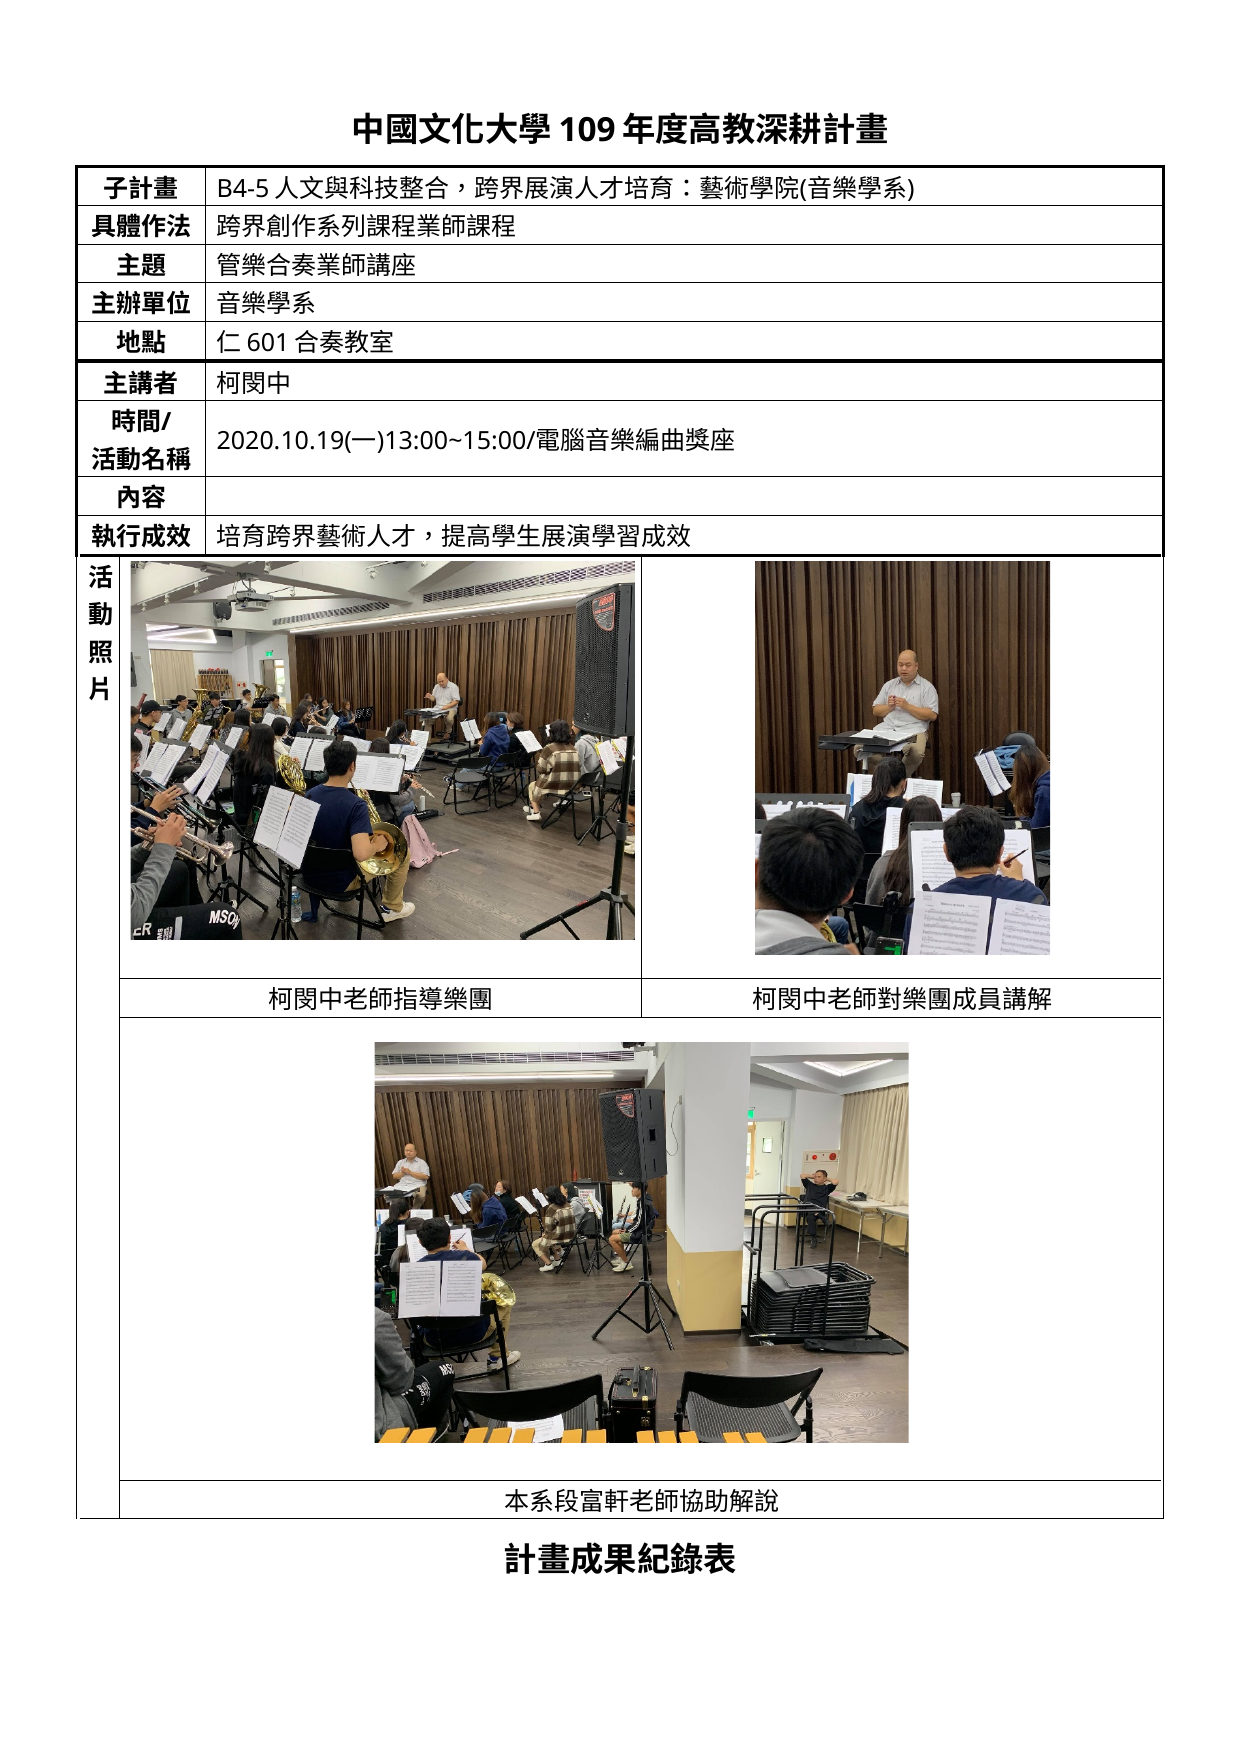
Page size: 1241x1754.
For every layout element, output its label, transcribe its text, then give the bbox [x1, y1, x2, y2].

table_cell 地點 [78, 322, 205, 359]
table_cell 跨界創作系列課程業師課程 [206, 206, 1162, 244]
picture [374, 1042, 909, 1443]
table_header B4-5人文與科技整合，跨界展演人才培育：藝術學院(音樂學系) [206, 168, 1162, 205]
table_cell 培育跨界藝術人才，提高學生展演學習成效 [206, 516, 1162, 553]
table_cell 主題 [78, 245, 205, 282]
table_cell 音樂學系 [206, 283, 1162, 321]
table_cell 仁601合奏教室 [206, 322, 1162, 359]
table_cell 具體作法 [78, 206, 205, 244]
table_cell 本系段富軒老師協助解說 [120, 1480, 1163, 1518]
table_cell [120, 1017, 1163, 1480]
table_cell 主講者 [78, 363, 205, 400]
table_cell 柯閔中 [206, 363, 1162, 400]
text 計畫成果紀錄表 [75, 1519, 1165, 1594]
table_cell 2020.10.19(一)13:00~15:00/電腦音樂編曲獎座 [206, 401, 1162, 476]
table_cell 活動照片 [77, 554, 119, 1518]
table_cell 柯閔中老師對樂團成員講解 [642, 978, 1163, 1017]
table_cell 主辦單位 [78, 283, 205, 321]
table_cell 內容 [78, 477, 205, 514]
text 中國文化大學109年度高教深耕計畫 [75, 89, 1165, 164]
table_cell 時間/ 活動名稱 [78, 401, 205, 476]
table_cell 管樂合奏業師講座 [206, 245, 1162, 282]
picture [755, 561, 1050, 955]
table_cell 柯閔中老師指導樂團 [120, 979, 641, 1017]
table_cell [642, 554, 1163, 978]
table_header 子計畫 [78, 168, 205, 205]
picture [130, 561, 635, 940]
table_cell 執行成效 [78, 516, 205, 553]
table_cell [206, 477, 1162, 514]
table_cell [120, 557, 641, 978]
